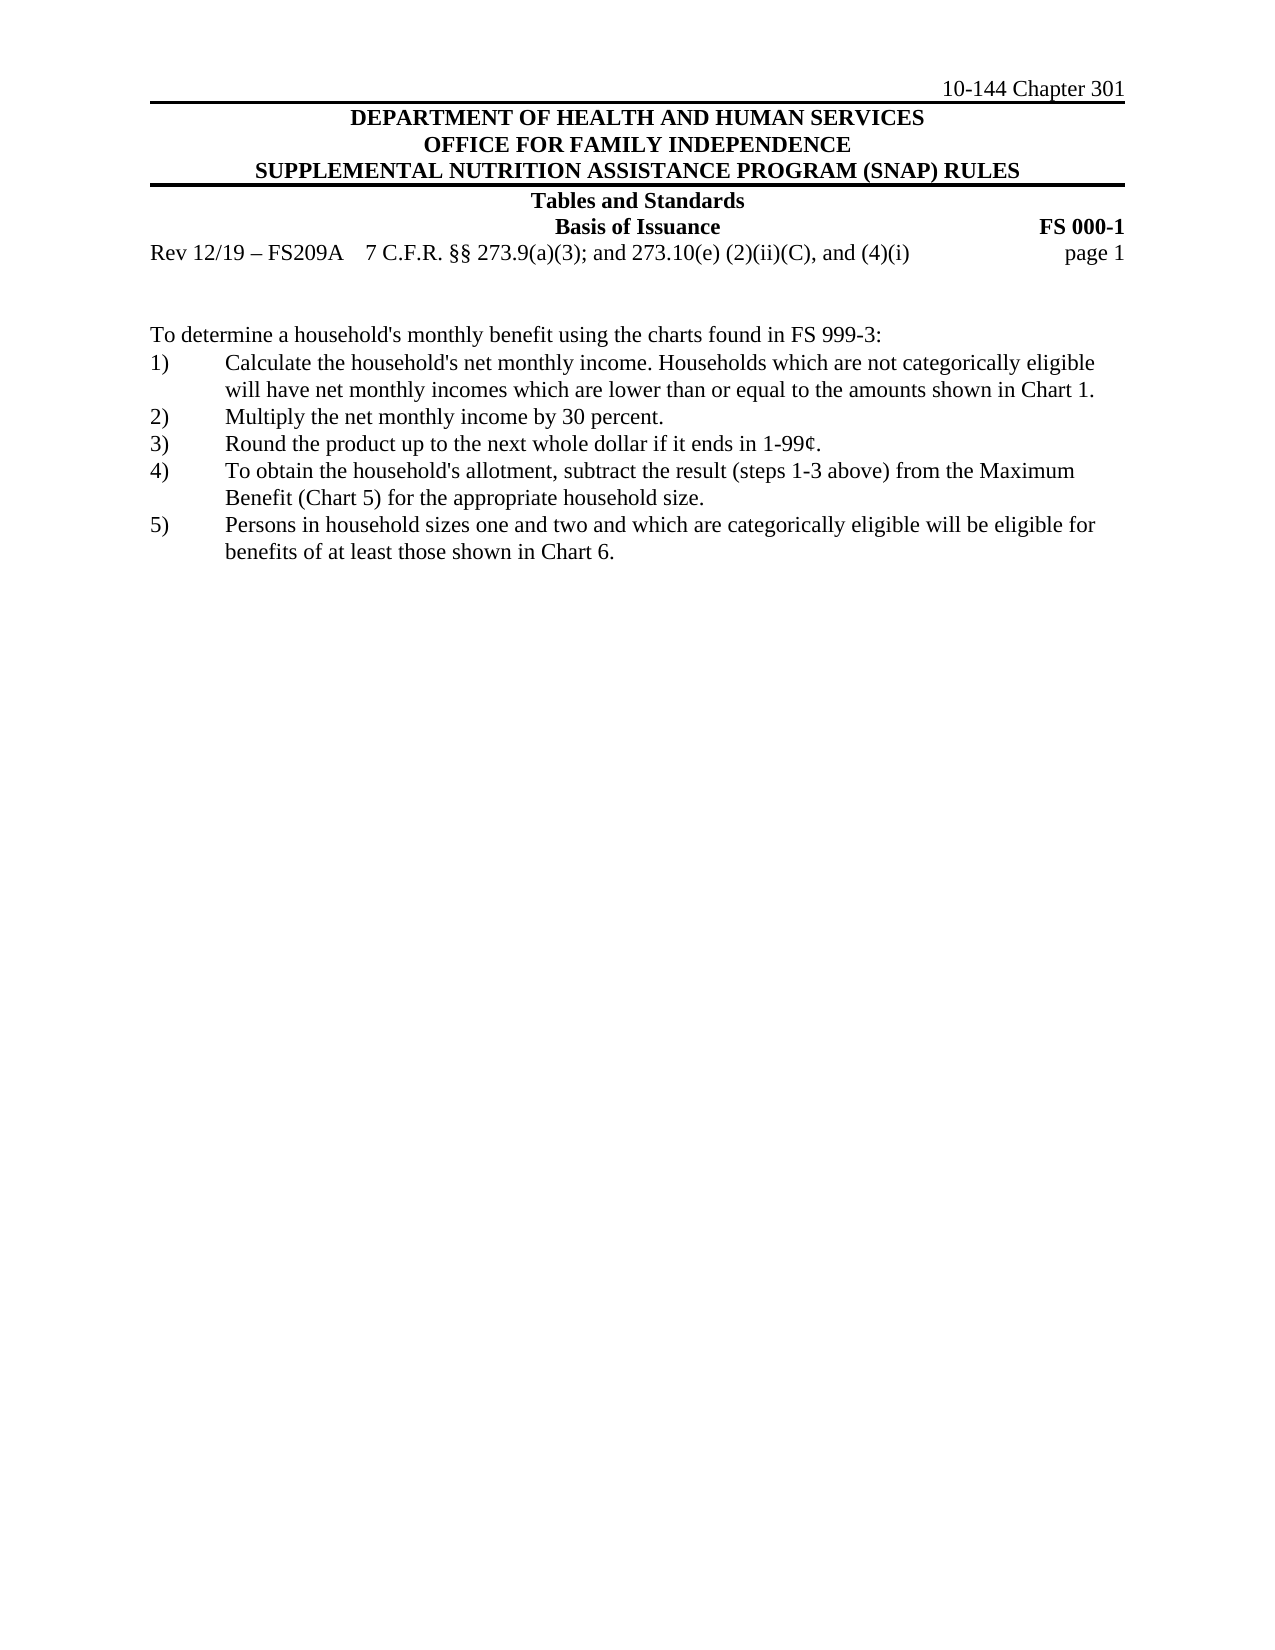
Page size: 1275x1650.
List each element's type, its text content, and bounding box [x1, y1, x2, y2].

text 3) Round the product up to the next whole dollar if it ends in 1-99¢. [150, 429, 1125, 457]
text To determine a household's monthly benefit using the charts found in FS 999-3: [150, 320, 1125, 348]
text 4) To obtain the household's allotment, subtract the result (steps 1-3 above) from the Maximum Benefit (Chart 5) for the appropriate household size. [150, 457, 1125, 511]
text 2) Multiply the net monthly income by 30 percent. [150, 402, 1125, 429]
text 1) Calculate the household's net monthly income. Households which are not categorically eligible will have net monthly incomes which are lower than or equal to the amounts shown in Chart 1. [150, 348, 1125, 402]
text 5) Persons in household sizes one and two and which are categorically eligible will be eligible for benefits of at least those shown in Chart 6. [150, 511, 1125, 565]
